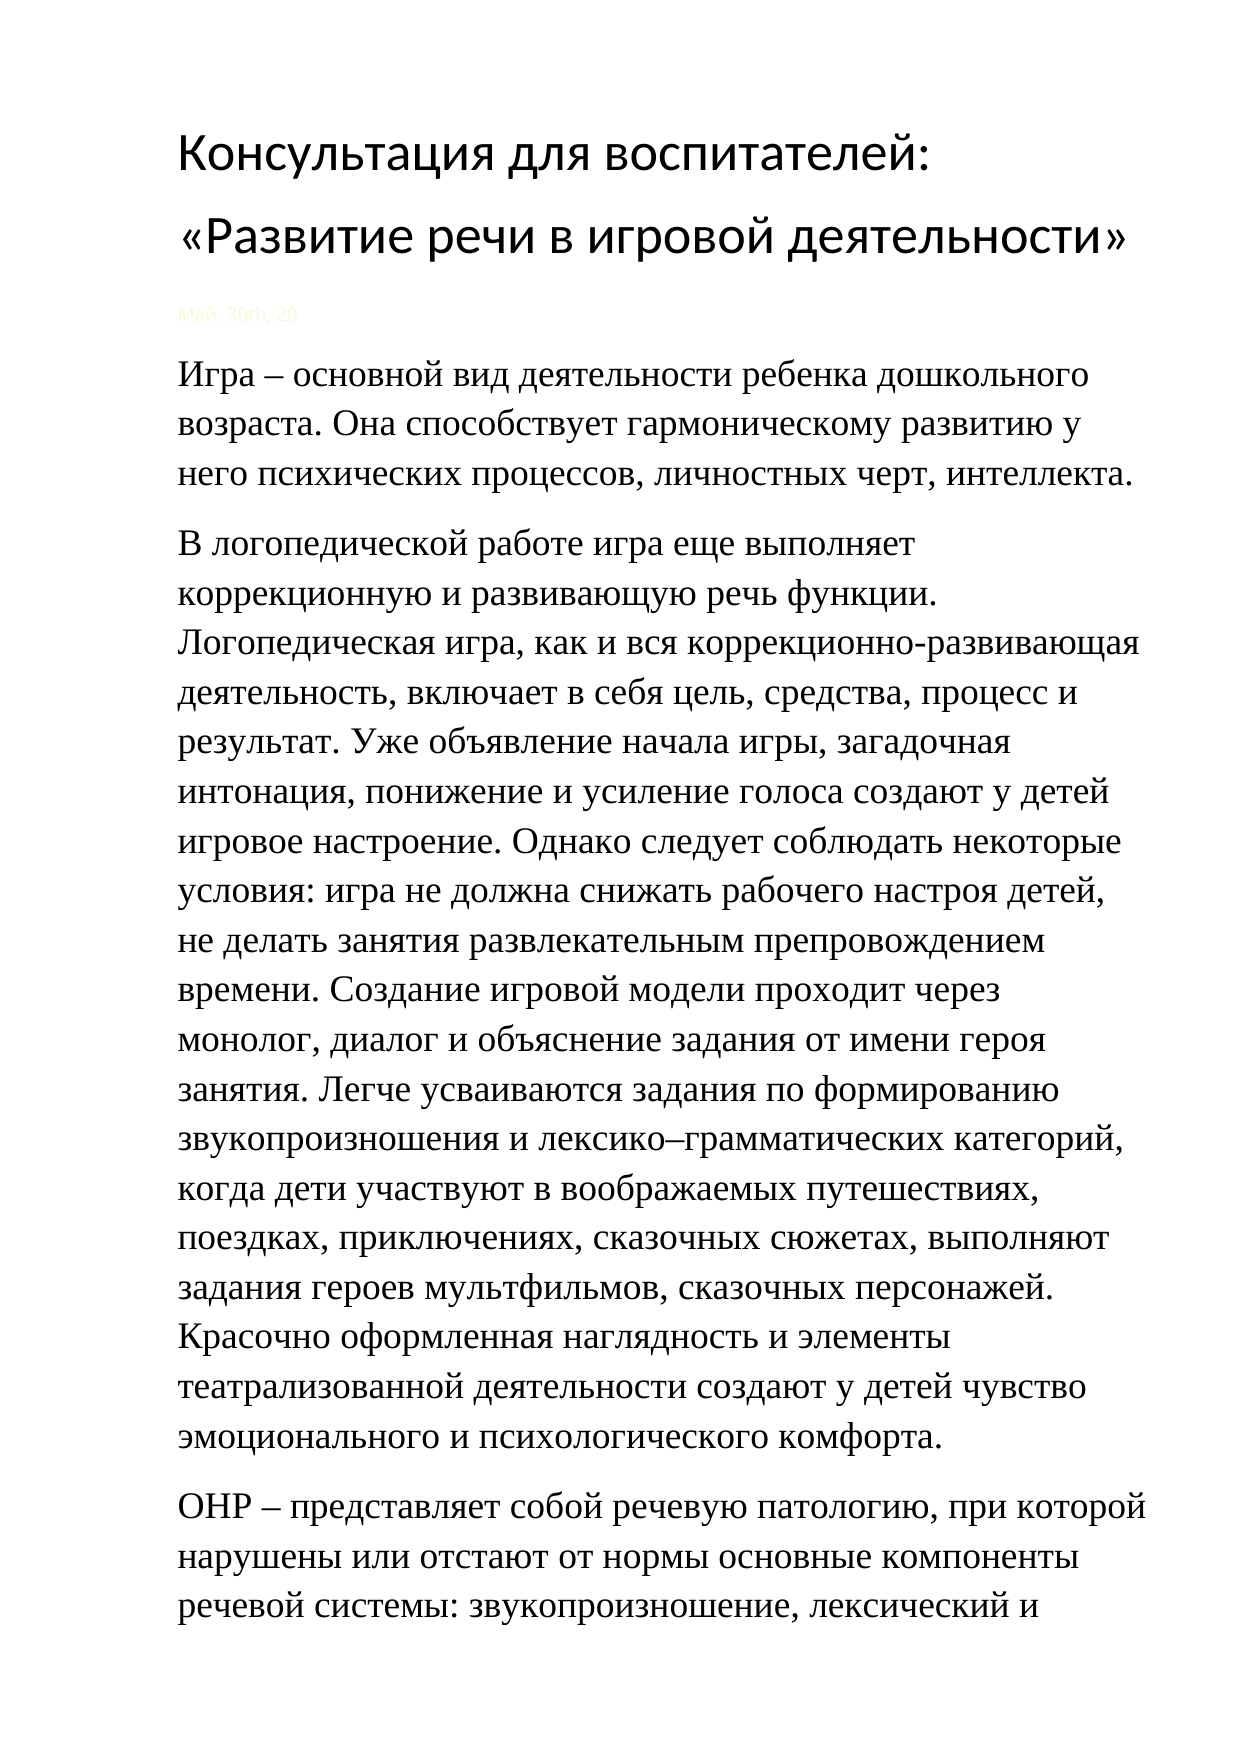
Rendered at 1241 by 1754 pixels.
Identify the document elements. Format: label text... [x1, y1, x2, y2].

text Игра – основной вид деятельности ребенка дошкольного возраста. Она способствует гармоническому развитию у него психических процессов, личностных черт, интеллекта. [177, 351, 1152, 493]
text Консультация для воспитателей: «Развитие речи в игровой деятельности» [177, 118, 1152, 269]
text Май, 30th, 20 [177, 301, 1152, 326]
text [177, 1483, 1152, 1626]
text В логопедической работе игра еще выполняет коррекционную и развивающую речь функции. Логопедическая игра, как и вся коррекционно-развивающая деятельность, включает в себя цель, средства, процесс и результат. Уже объявление начала игры, загадочная интонация, понижение и усиление голоса создают у детей игровое настроение. Однако следует соблюдать некоторые условия: игра не должна снижать рабочего настроя детей, не делать занятия развлекательным препровождением времени. Создание игровой модели проходит через монолог, диалог и объяснение задания от имени героя занятия. Легче усваиваются задания по формированию звукопроизношения и лексико–грамматических категорий, когда дети участвуют в воображаемых путешествиях, поездках, приключениях, сказочных сюжетах, выполняют задания героев мультфильмов, сказочных персонажей. Красочно оформленная наглядность и элементы театрализованной деятельности создают у детей чувство эмоционального и психологического комфорта. [177, 521, 1152, 1456]
